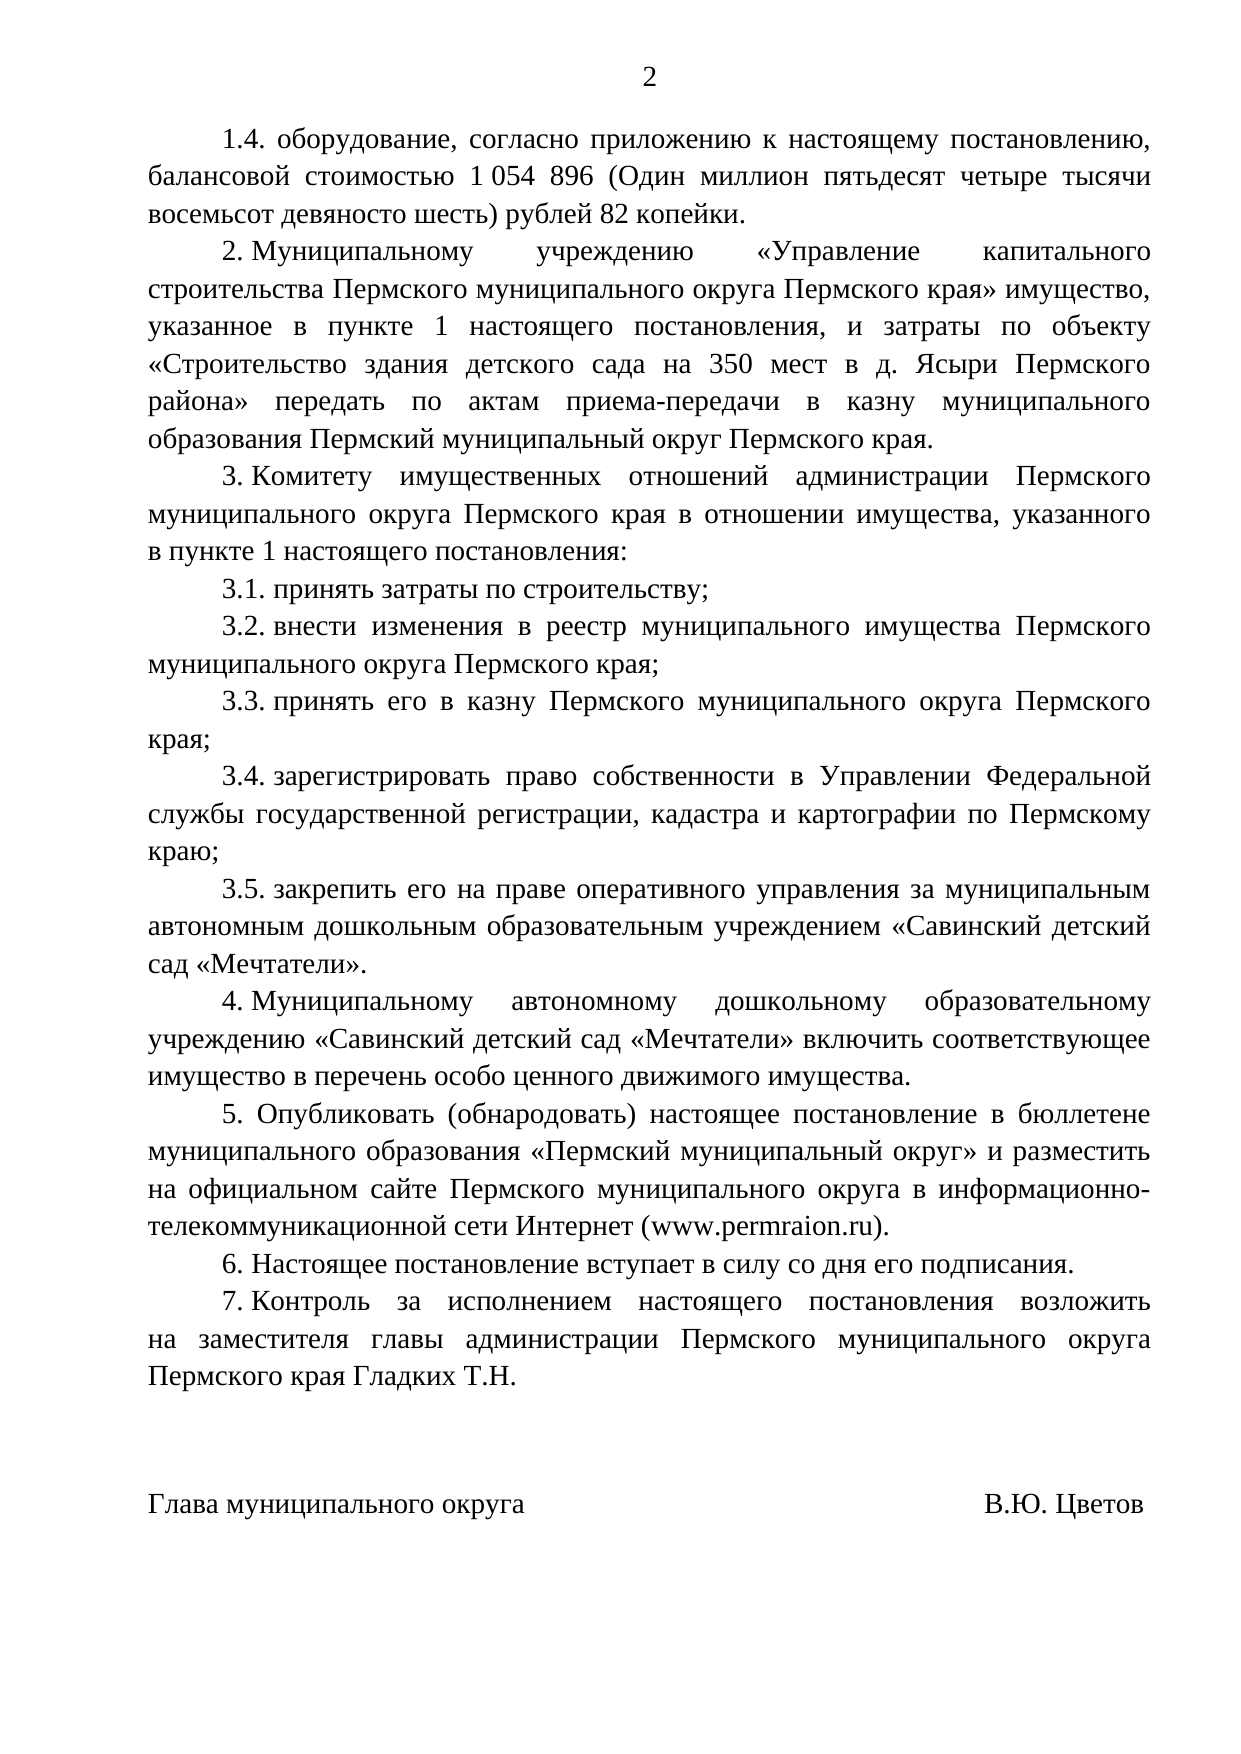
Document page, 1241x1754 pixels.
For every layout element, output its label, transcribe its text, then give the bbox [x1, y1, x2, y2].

text 4. Муниципальному автономному дошкольному образовательному учреждению «Савинский детский сад «Мечтатели» включить соответствующее имущество в перечень особо ценного движимого имущества. [148, 981, 1152, 1093]
text 3.2. внести изменения в реестр муниципального имущества Пермского муниципального округа Пермского края; [148, 606, 1152, 681]
text 7. Контроль за исполнением настоящего постановления возложить на заместителя главы администрации Пермского муниципального округа Пермского края Гладких Т.Н. [148, 1281, 1152, 1393]
list Муниципальному учреждению «Управление капитального строительства Пермского муниципального округа Пермского края» имущество, указанное в пункте 1 настоящего постановления, и затраты по объекту «Строительство здания детского сада на 350 мест в д. Ясыри Пермского района» передать по актам приема-передачи в казну муниципального образования Пермский муниципальный округ Пермского края. [148, 231, 1152, 456]
text Глава муниципального округа В.Ю. Цветов [148, 1393, 1152, 1543]
list Комитету имущественных отношений администрации Пермского муниципального округа Пермского края в отношении имущества, указанного в пункте 1 настоящего постановления: [148, 456, 1152, 568]
text 3.1. принять затраты по строительству; [148, 568, 1152, 606]
text 5. Опубликовать (обнародовать) настоящее постановление в бюллетене муниципального образования «Пермский муниципальный округ» и разместить на официальном сайте Пермского муниципального округа в информационно-телекоммуникационной сети Интернет (www.permraion.ru). [148, 1093, 1152, 1243]
text 1.4. оборудование, согласно приложению к настоящему постановлению, балансовой стоимостью 1 054 896 (Один миллион пятьдесят четыре тысячи восемьсот девяносто шесть) рублей 82 копейки. [148, 118, 1152, 231]
text 3.4. зарегистрировать право собственности в Управлении Федеральной службы государственной регистрации, кадастра и картографии по Пермскому краю; [148, 756, 1152, 868]
text 3.3. принять его в казну Пермского муниципального округа Пермского края; [148, 681, 1152, 756]
text 3.5. закрепить его на праве оперативного управления за муниципальным автономным дошкольным образовательным учреждением «Савинский детский сад «Мечтатели». [148, 868, 1152, 981]
text 6. Настоящее постановление вступает в силу со дня его подписания. [148, 1243, 1152, 1281]
